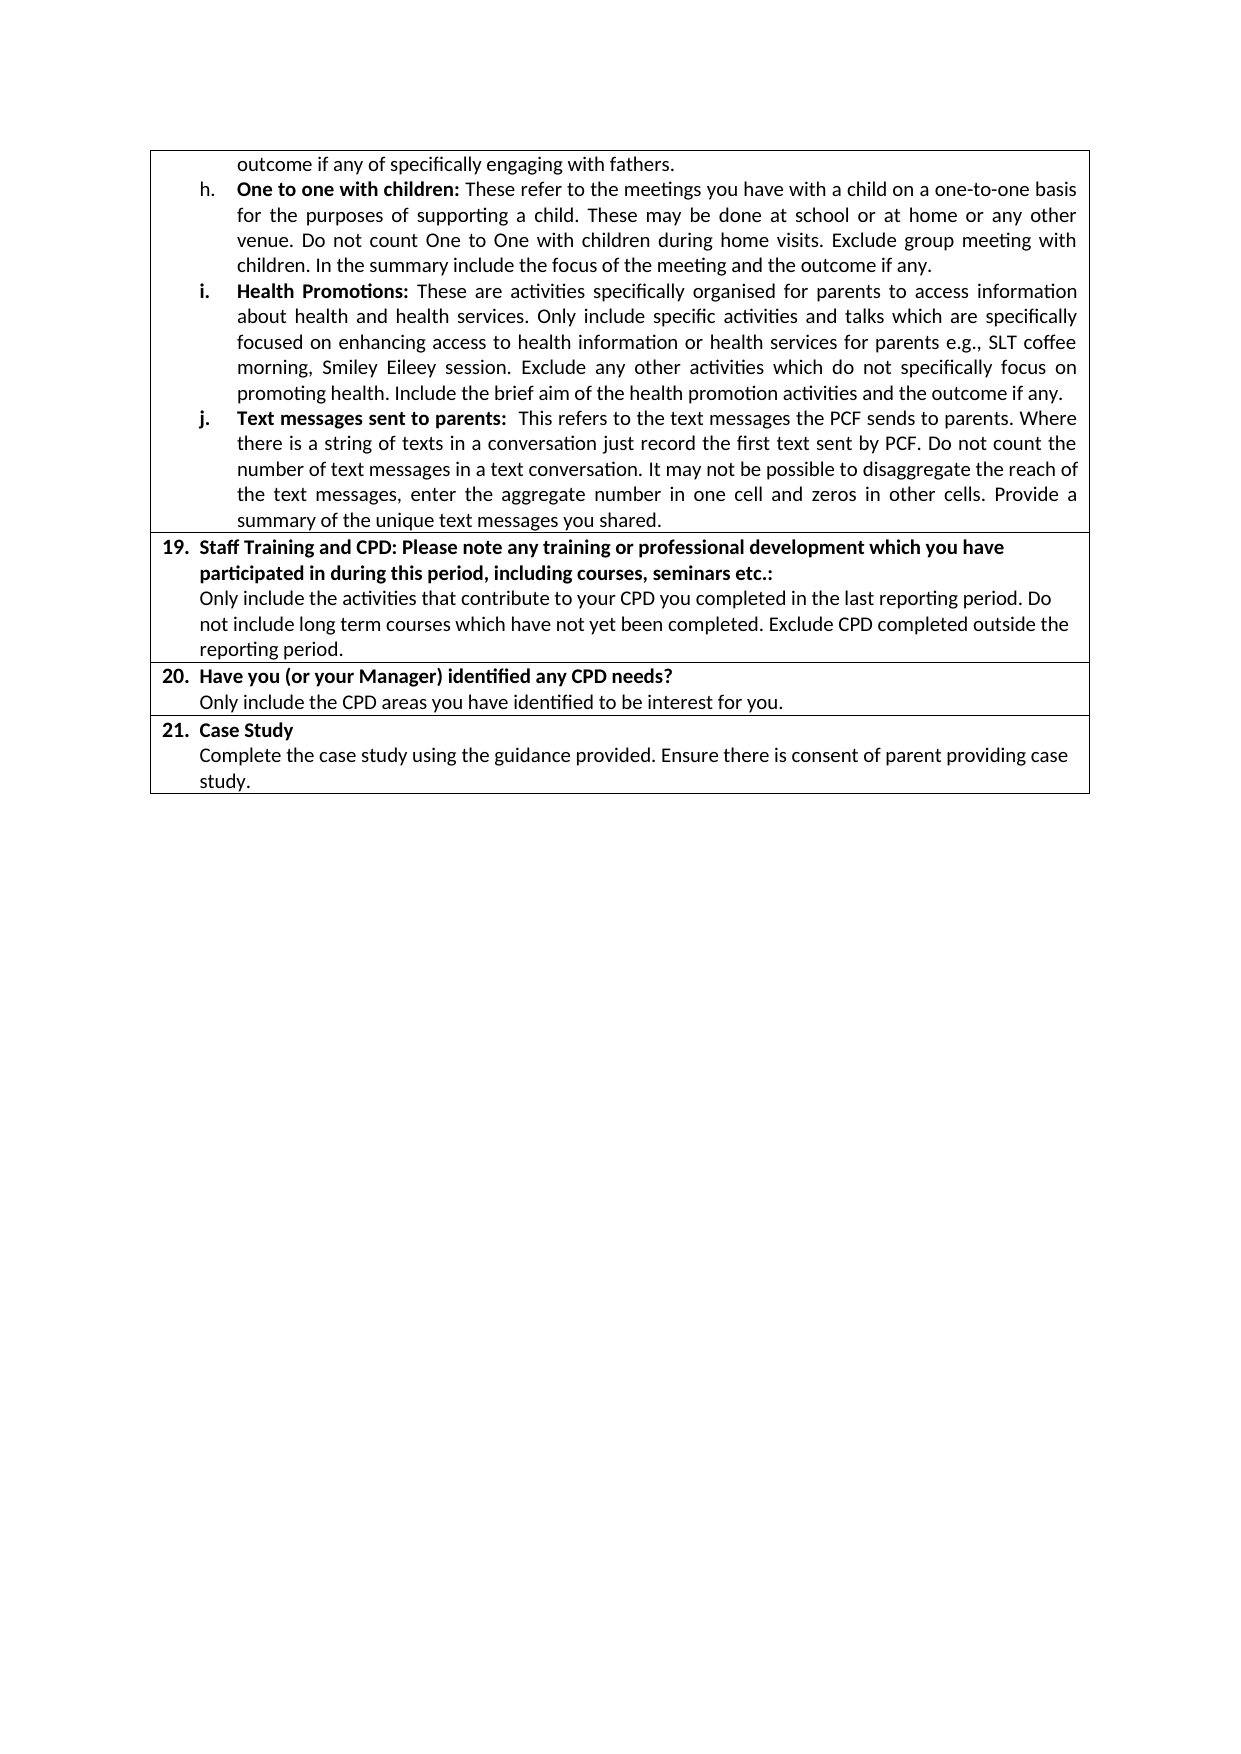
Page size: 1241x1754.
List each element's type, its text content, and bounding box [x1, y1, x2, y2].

table_cell Case Study Complete the case study using the guidance provided. Ensure there is consent of parent providing case study. [151, 716, 1089, 793]
table_cell Staff Training and CPD: Please note any training or professional development which you have participated in during this period, including courses, seminars etc.: Only include the activities that contribute to your CPD you completed in the last reporting period. Do not include long term courses which have not yet been completed. Exclude CPD completed outside the reporting period. [151, 533, 1089, 662]
table_cell Have you (or your Manager) identified any CPD needs? Only include the CPD areas you have identified to be interest for you. [151, 663, 1089, 715]
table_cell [151, 151, 1089, 532]
